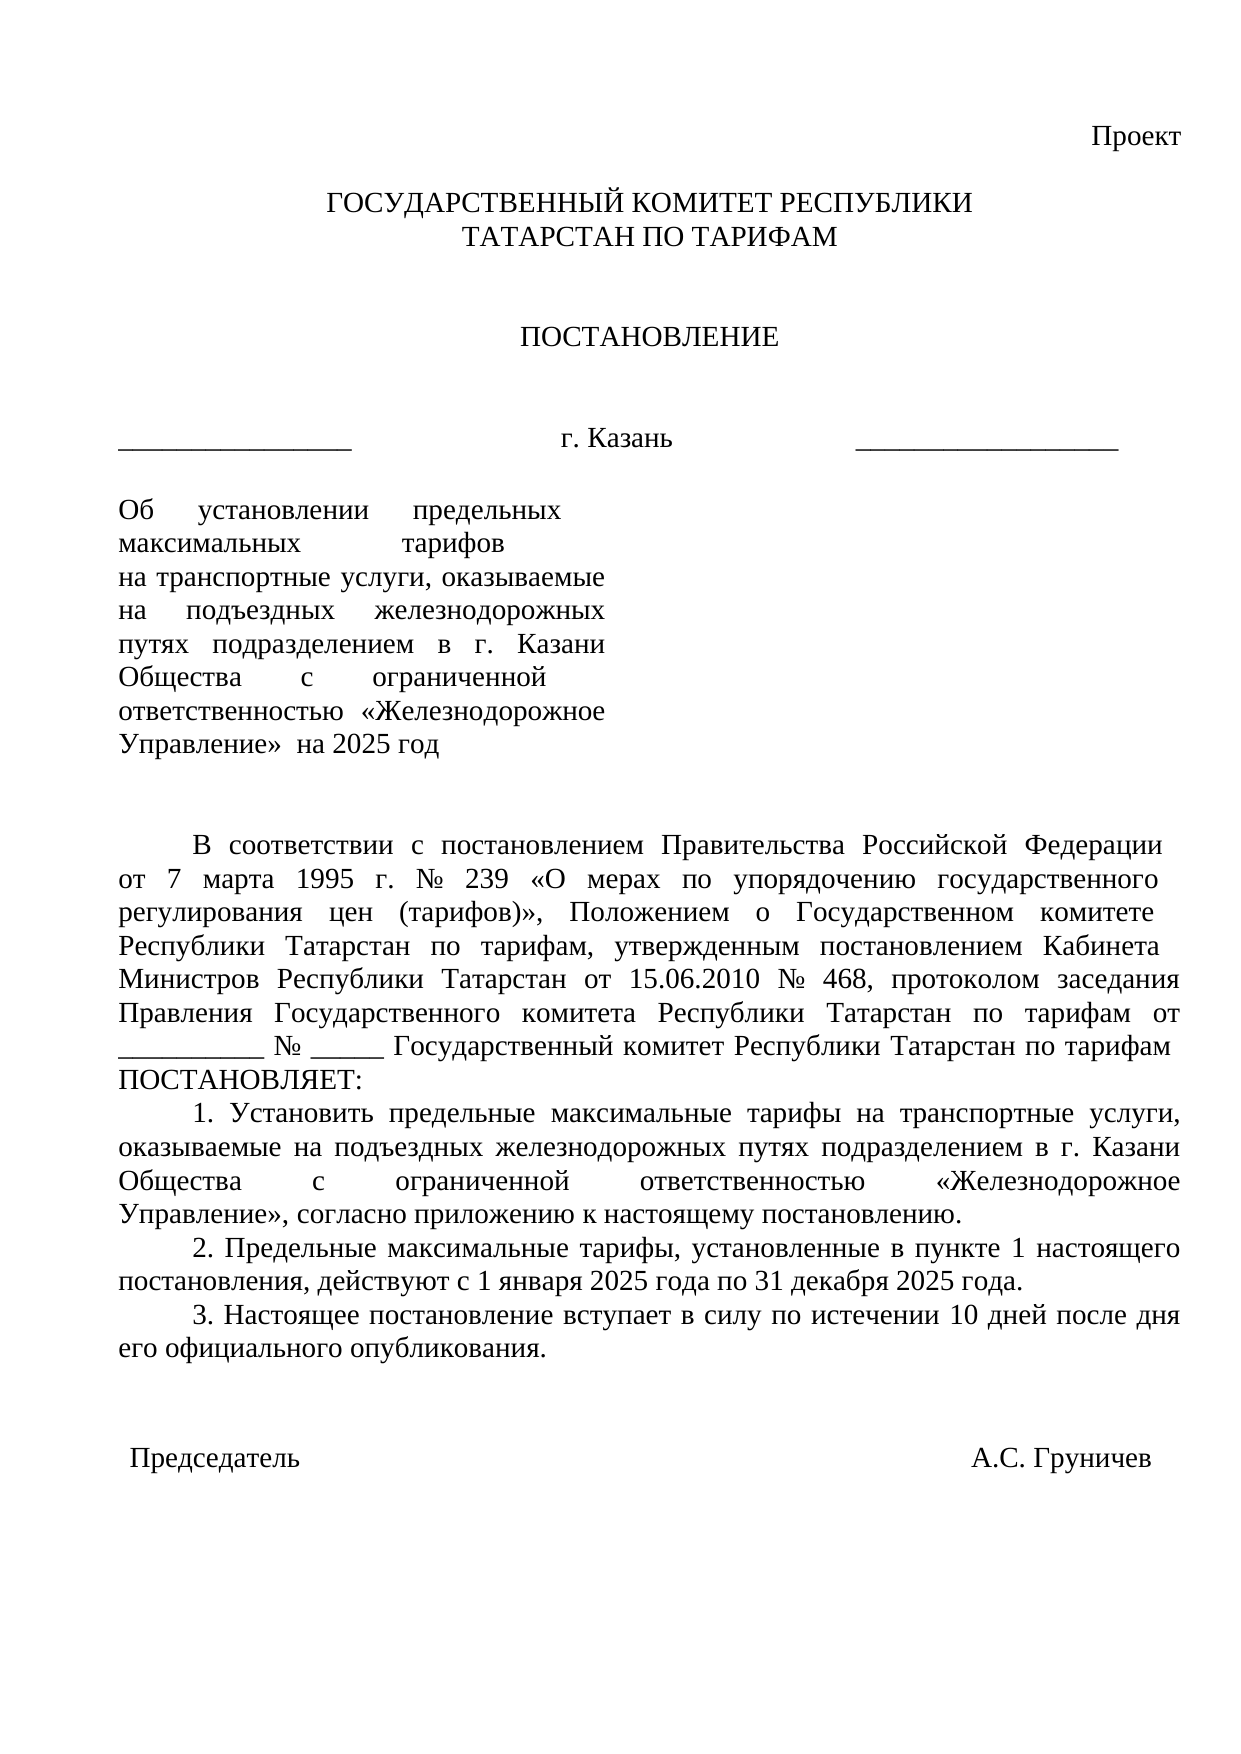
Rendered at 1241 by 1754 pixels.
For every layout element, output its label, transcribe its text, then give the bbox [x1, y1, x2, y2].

text ПОСТАНОВЛЕНИЕ [118, 319, 1181, 353]
text Проект [118, 118, 1181, 152]
text 2. Предельные максимальные тарифы, установленные в пункте 1 настоящего постановления, действуют с 1 января 2025 года по 31 декабря 2025 года. [118, 1230, 1181, 1297]
text В соответствии с постановлением Правительства Российской Федерации от 7 марта 1995 г. № 239 «О мерах по упорядочению государственного регулирования цен (тарифов)», Положением о Государственном комитете Республики Татарстан по тарифам, утвержденным постановлением Кабинета Министров Республики Татарстан от 15.06.2010 № 468, протоколом заседания Правления Государственного комитета Республики Татарстан по тарифам от __________ № _____ Государственный комитет Республики Татарстан по тарифам ПОСТАНОВЛЯЕТ: [118, 827, 1181, 1096]
table_header А.С. Груничев [661, 1441, 1163, 1474]
text 3. Настоящее постановление вступает в силу по истечении 10 дней после дня его официального опубликования. [118, 1297, 1181, 1364]
text ГОСУДАРСТВЕННЫЙ КОМИТЕТ РЕСПУБЛИКИ [118, 185, 1181, 219]
text Об установлении предельных максимальных тарифов на транспортные услуги, оказываемые на подъездных железнодорожных путях подразделением в г. Казани Общества с ограниченной ответственностью «Железнодорожное Управление» на 2025 год [118, 492, 605, 760]
text ТАТАРСТАН ПО ТАРИФАМ [118, 219, 1181, 252]
table_header Председатель [118, 1441, 661, 1474]
text ________________ г. Казань __________________ [118, 420, 1181, 453]
text 1. Установить предельные максимальные тарифы на транспортные услуги, оказываемые на подъездных железнодорожных путях подразделением в г. Казани Общества с ограниченной ответственностью «Железнодорожное Управление», согласно приложению к настоящему постановлению. [118, 1096, 1181, 1230]
